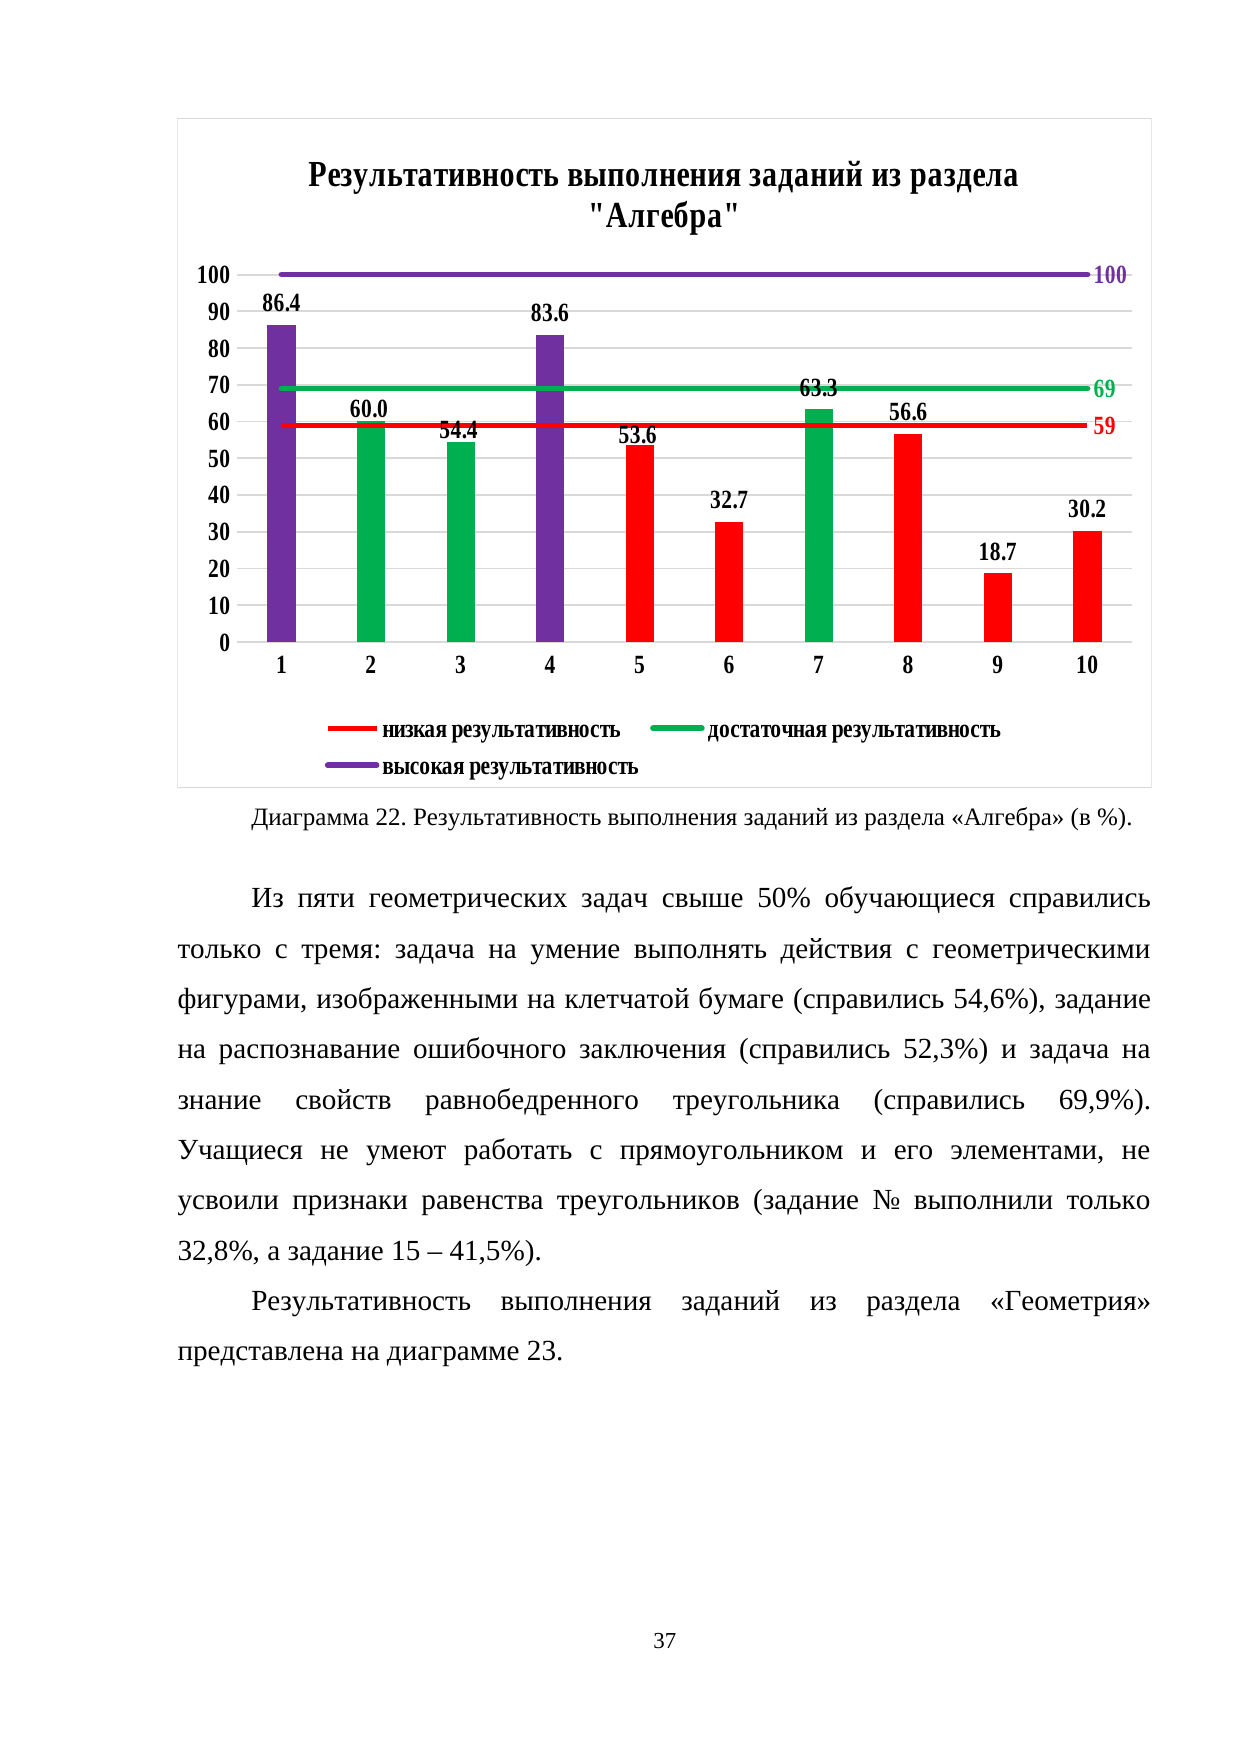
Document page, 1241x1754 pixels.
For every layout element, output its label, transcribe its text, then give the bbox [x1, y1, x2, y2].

text Результативность выполнения заданий из раздела «Геометрия» представлена на диаграмме 23. [177, 1283, 1152, 1367]
text Диаграмма 22. Результативность выполнения заданий из раздела «Алгебра» (в %). [177, 802, 1152, 830]
text Из пяти геометрических задач свыше 50% обучающиеся справились только с тремя: задача на умение выполнять действия с геометрическими фигурами, изображенными на клетчатой бумаге (справились 54,6%), задание на распознавание ошибочного заключения (справились 52,3%) и задача на знание свойств равнобедренного треугольника (справились 69,9%). Учащиеся не умеют работать с прямоугольником и его элементами, не усвоили признаки равенства треугольников (задание № выполнили только 32,8%, а задание 15 – 41,5%). [177, 881, 1152, 1266]
